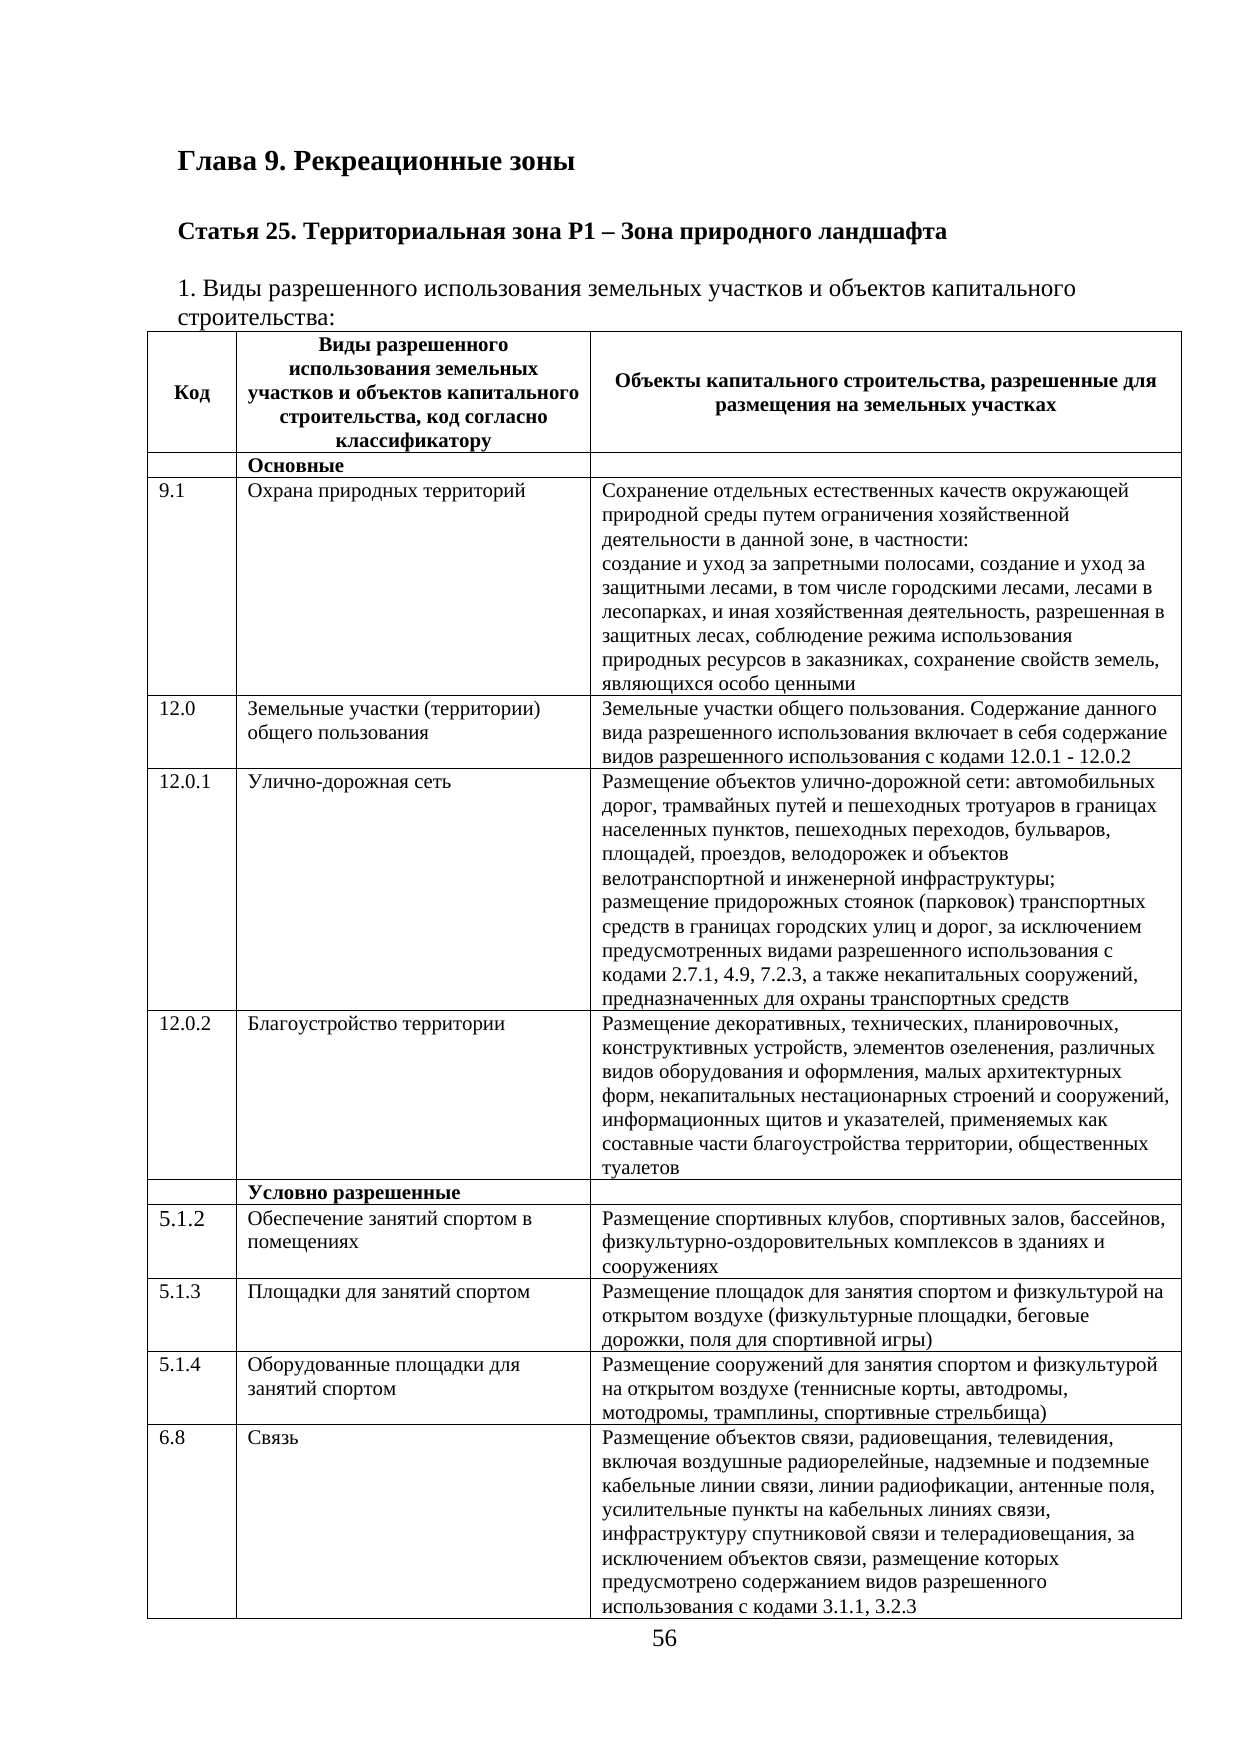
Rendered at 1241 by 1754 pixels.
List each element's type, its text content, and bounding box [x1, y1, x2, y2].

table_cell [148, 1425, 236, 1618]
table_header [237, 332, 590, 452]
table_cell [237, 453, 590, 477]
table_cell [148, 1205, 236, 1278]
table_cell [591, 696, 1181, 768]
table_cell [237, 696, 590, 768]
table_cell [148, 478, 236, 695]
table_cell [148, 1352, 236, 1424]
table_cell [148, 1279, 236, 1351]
text 1. Виды разрешенного использования земельных участков и объектов капитального строительства: [177, 273, 1152, 331]
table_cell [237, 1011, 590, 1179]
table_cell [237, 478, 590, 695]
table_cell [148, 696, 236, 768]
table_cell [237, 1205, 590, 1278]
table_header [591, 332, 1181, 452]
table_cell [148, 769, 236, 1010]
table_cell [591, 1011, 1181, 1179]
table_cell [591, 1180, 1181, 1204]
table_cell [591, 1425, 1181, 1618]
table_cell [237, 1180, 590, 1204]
subtitle Статья 25. Территориальная зона Р1 – Зона природного ландшафта [177, 216, 1152, 244]
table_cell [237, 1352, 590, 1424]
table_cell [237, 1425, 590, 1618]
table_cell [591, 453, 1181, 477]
subtitle Глава 9. Рекреационные зоны [177, 143, 1152, 177]
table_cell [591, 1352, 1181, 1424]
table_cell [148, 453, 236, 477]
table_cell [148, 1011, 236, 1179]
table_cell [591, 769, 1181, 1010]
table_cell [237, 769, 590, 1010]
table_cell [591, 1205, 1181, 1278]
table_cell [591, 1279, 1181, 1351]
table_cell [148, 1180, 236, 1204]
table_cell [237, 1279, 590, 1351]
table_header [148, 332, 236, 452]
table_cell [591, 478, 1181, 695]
